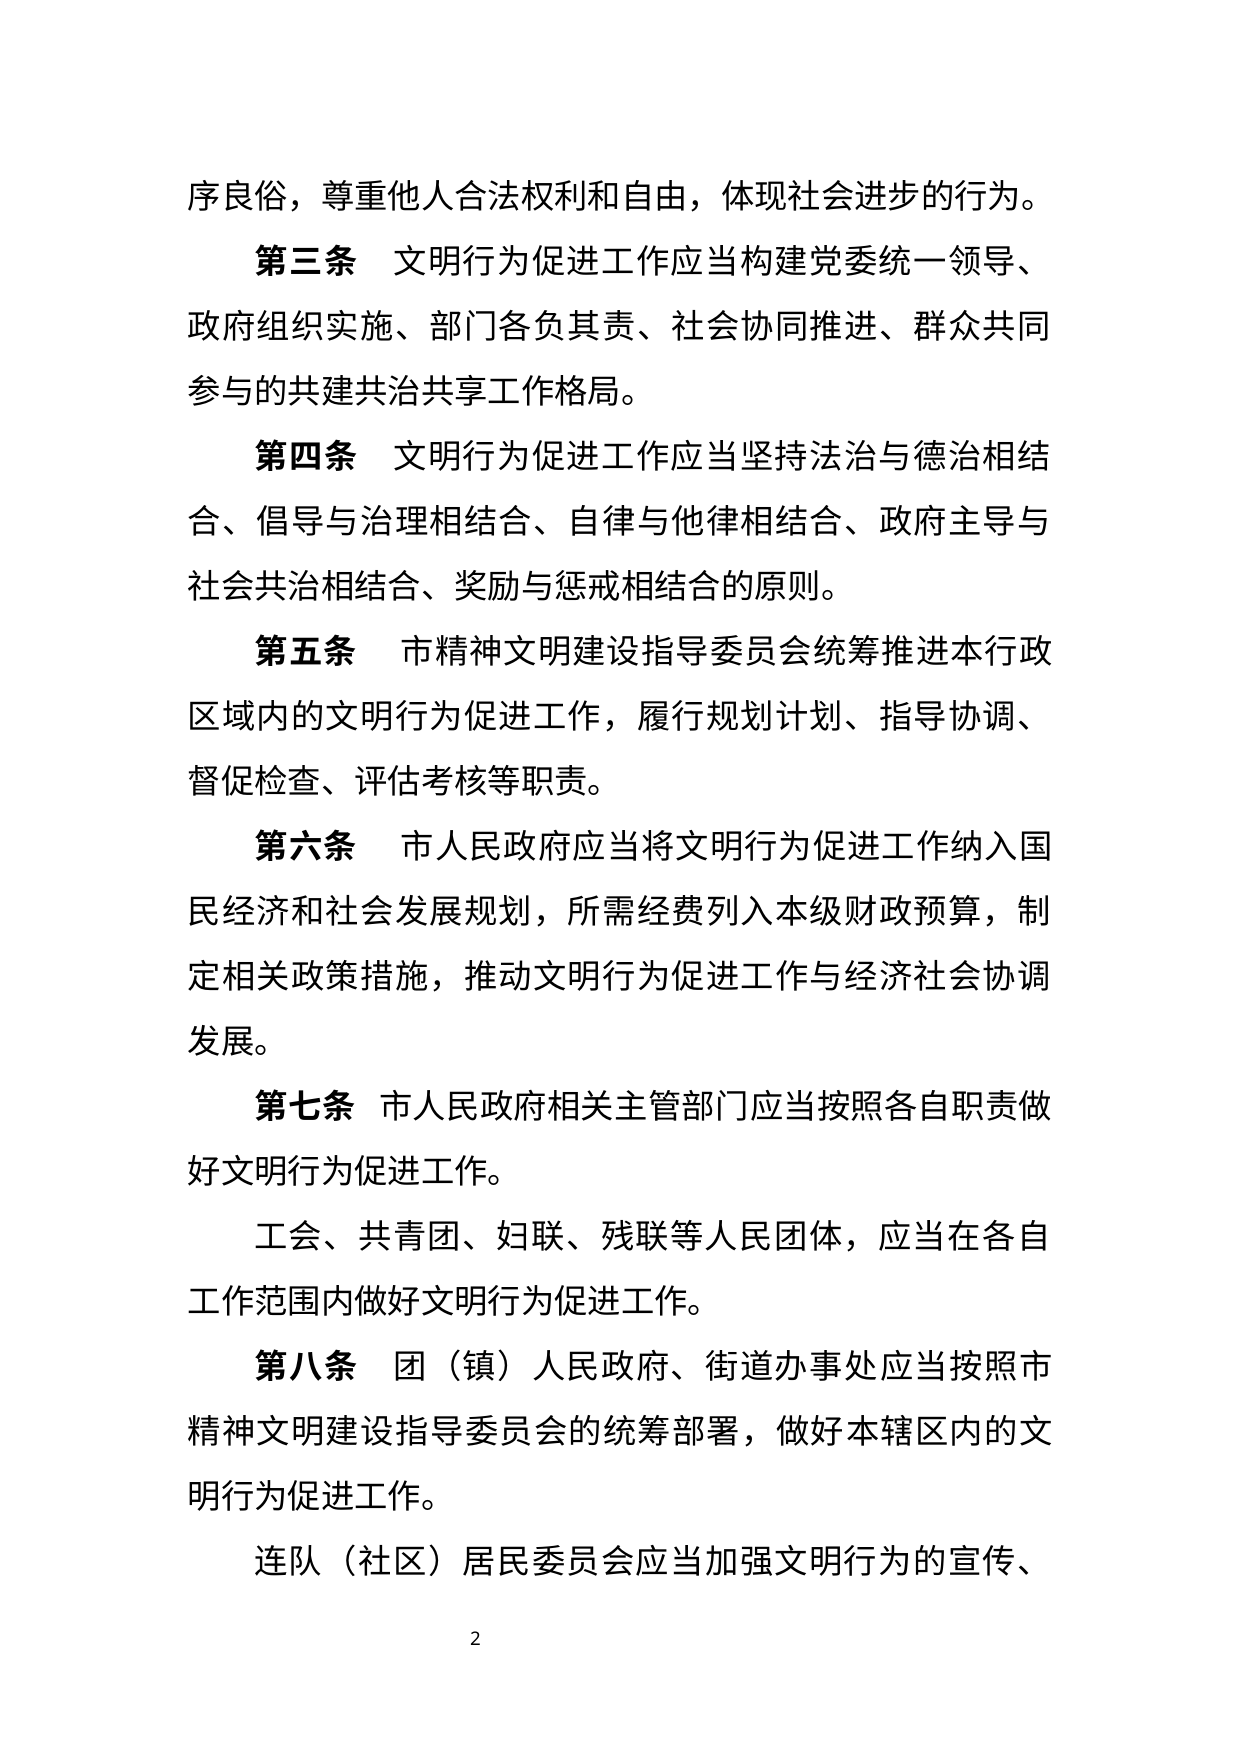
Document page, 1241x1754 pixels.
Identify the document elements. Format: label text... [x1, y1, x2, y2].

text 第三条 文明行为促进工作应当构建党委统一领导、政府组织实施、部门各负其责、社会协同推进、群众共同参与的共建共治共享工作格局。 [187, 227, 1053, 422]
text 第六条 市人民政府应当将文明行为促进工作纳入国民经济和社会发展规划，所需经费列入本级财政预算，制定相关政策措施，推动文明行为促进工作与经济社会协调发展。 [187, 812, 1053, 1072]
text 第四条 文明行为促进工作应当坚持法治与德治相结合、倡导与治理相结合、自律与他律相结合、政府主导与社会共治相结合、奖励与惩戒相结合的原则。 [187, 422, 1053, 617]
text 第七条 市人民政府相关主管部门应当按照各自职责做好文明行为促进工作。 [187, 1072, 1053, 1202]
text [187, 162, 1053, 227]
text 第八条 团（镇）人民政府、街道办事处应当按照市精神文明建设指导委员会的统筹部署，做好本辖区内的文明行为促进工作。 [187, 1332, 1053, 1527]
text 工会、共青团、妇联、残联等人民团体，应当在各自工作范围内做好文明行为促进工作。 [187, 1202, 1053, 1332]
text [187, 1527, 1053, 1592]
text 第五条 市精神文明建设指导委员会统筹推进本行政区域内的文明行为促进工作，履行规划计划、指导协调、督促检查、评估考核等职责。 [187, 617, 1053, 812]
